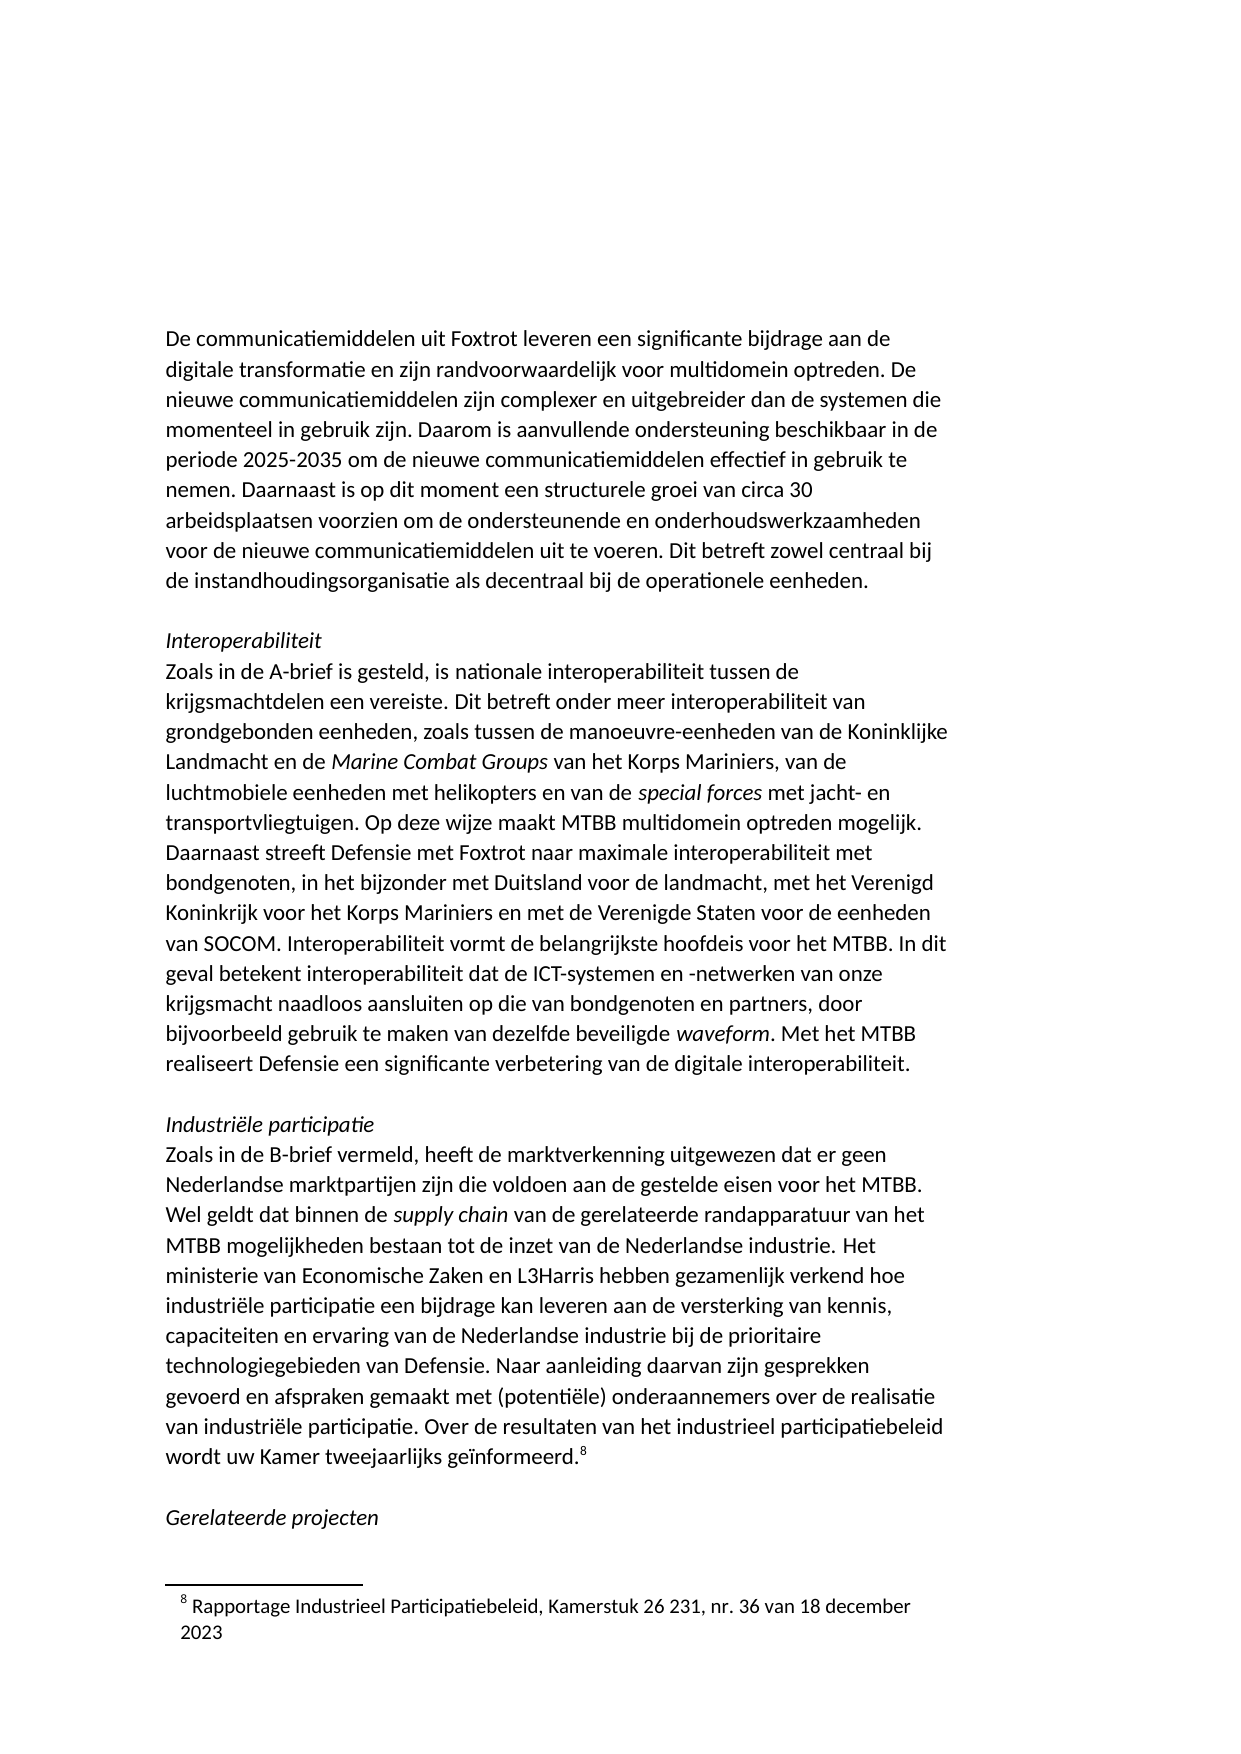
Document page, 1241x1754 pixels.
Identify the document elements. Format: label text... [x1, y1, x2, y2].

text Gerelateerde projecten [165, 1503, 951, 1531]
text De communicatiemiddelen uit Foxtrot leveren een significante bijdrage aan de digitale transformatie en zijn randvoorwaardelijk voor multidomein optreden. De nieuwe communicatiemiddelen zijn complexer en uitgebreider dan de systemen die momenteel in gebruik zijn. Daarom is aanvullende ondersteuning beschikbaar in de periode 2025-2035 om de nieuwe communicatiemiddelen effectief in gebruik te nemen. Daarnaast is op dit moment een structurele groei van circa 30 arbeidsplaatsen voorzien om de ondersteunende en onderhoudswerkzaamheden voor de nieuwe communicatiemiddelen uit te voeren. Dit betreft zowel centraal bij de instandhoudingsorganisatie als decentraal bij de operationele eenheden. [165, 324, 951, 594]
text Zoals in de A-brief is gesteld, is nationale interoperabiliteit tussen de krijgsmachtdelen een vereiste. Dit betreft onder meer interoperabiliteit van grondgebonden eenheden, zoals tussen de manoeuvre-eenheden van de Koninklijke Landmacht en de Marine Combat Groups van het Korps Mariniers, van de luchtmobiele eenheden met helikopters en van de special forces met jacht- en transportvliegtuigen. Op deze wijze maakt MTBB multidomein optreden mogelijk. Daarnaast streeft Defensie met Foxtrot naar maximale interoperabiliteit met bondgenoten, in het bijzonder met Duitsland voor de landmacht, met het Verenigd Koninkrijk voor het Korps Mariniers en met de Verenigde Staten voor de eenheden van SOCOM. Interoperabiliteit vormt de belangrijkste hoofdeis voor het MTBB. In dit geval betekent interoperabiliteit dat de ICT-systemen en -netwerken van onze krijgsmacht naadloos aansluiten op die van bondgenoten en partners, door bijvoorbeeld gebruik te maken van dezelfde beveiligde waveform. Met het MTBB realiseert Defensie een significante verbetering van de digitale interoperabiliteit. [165, 657, 951, 1077]
text Industriële participatie [165, 1110, 951, 1138]
text Zoals in de B-brief vermeld, heeft de marktverkenning uitgewezen dat er geen Nederlandse marktpartijen zijn die voldoen aan de gestelde eisen voor het MTBB. Wel geldt dat binnen de supply chain van de gerelateerde randapparatuur van het MTBB mogelijkheden bestaan tot de inzet van de Nederlandse industrie. Het ministerie van Economische Zaken en L3Harris hebben gezamenlijk verkend hoe industriële participatie een bijdrage kan leveren aan de versterking van kennis, capaciteiten en ervaring van de Nederlandse industrie bij de prioritaire technologiegebieden van Defensie. Naar aanleiding daarvan zijn gesprekken gevoerd en afspraken gemaakt met (potentiële) onderaannemers over de realisatie van industriële participatie. Over de resultaten van het industrieel participatiebeleid wordt uw Kamer tweejaarlijks geïnformeerd. [165, 1140, 951, 1470]
text Interoperabiliteit [165, 627, 951, 654]
